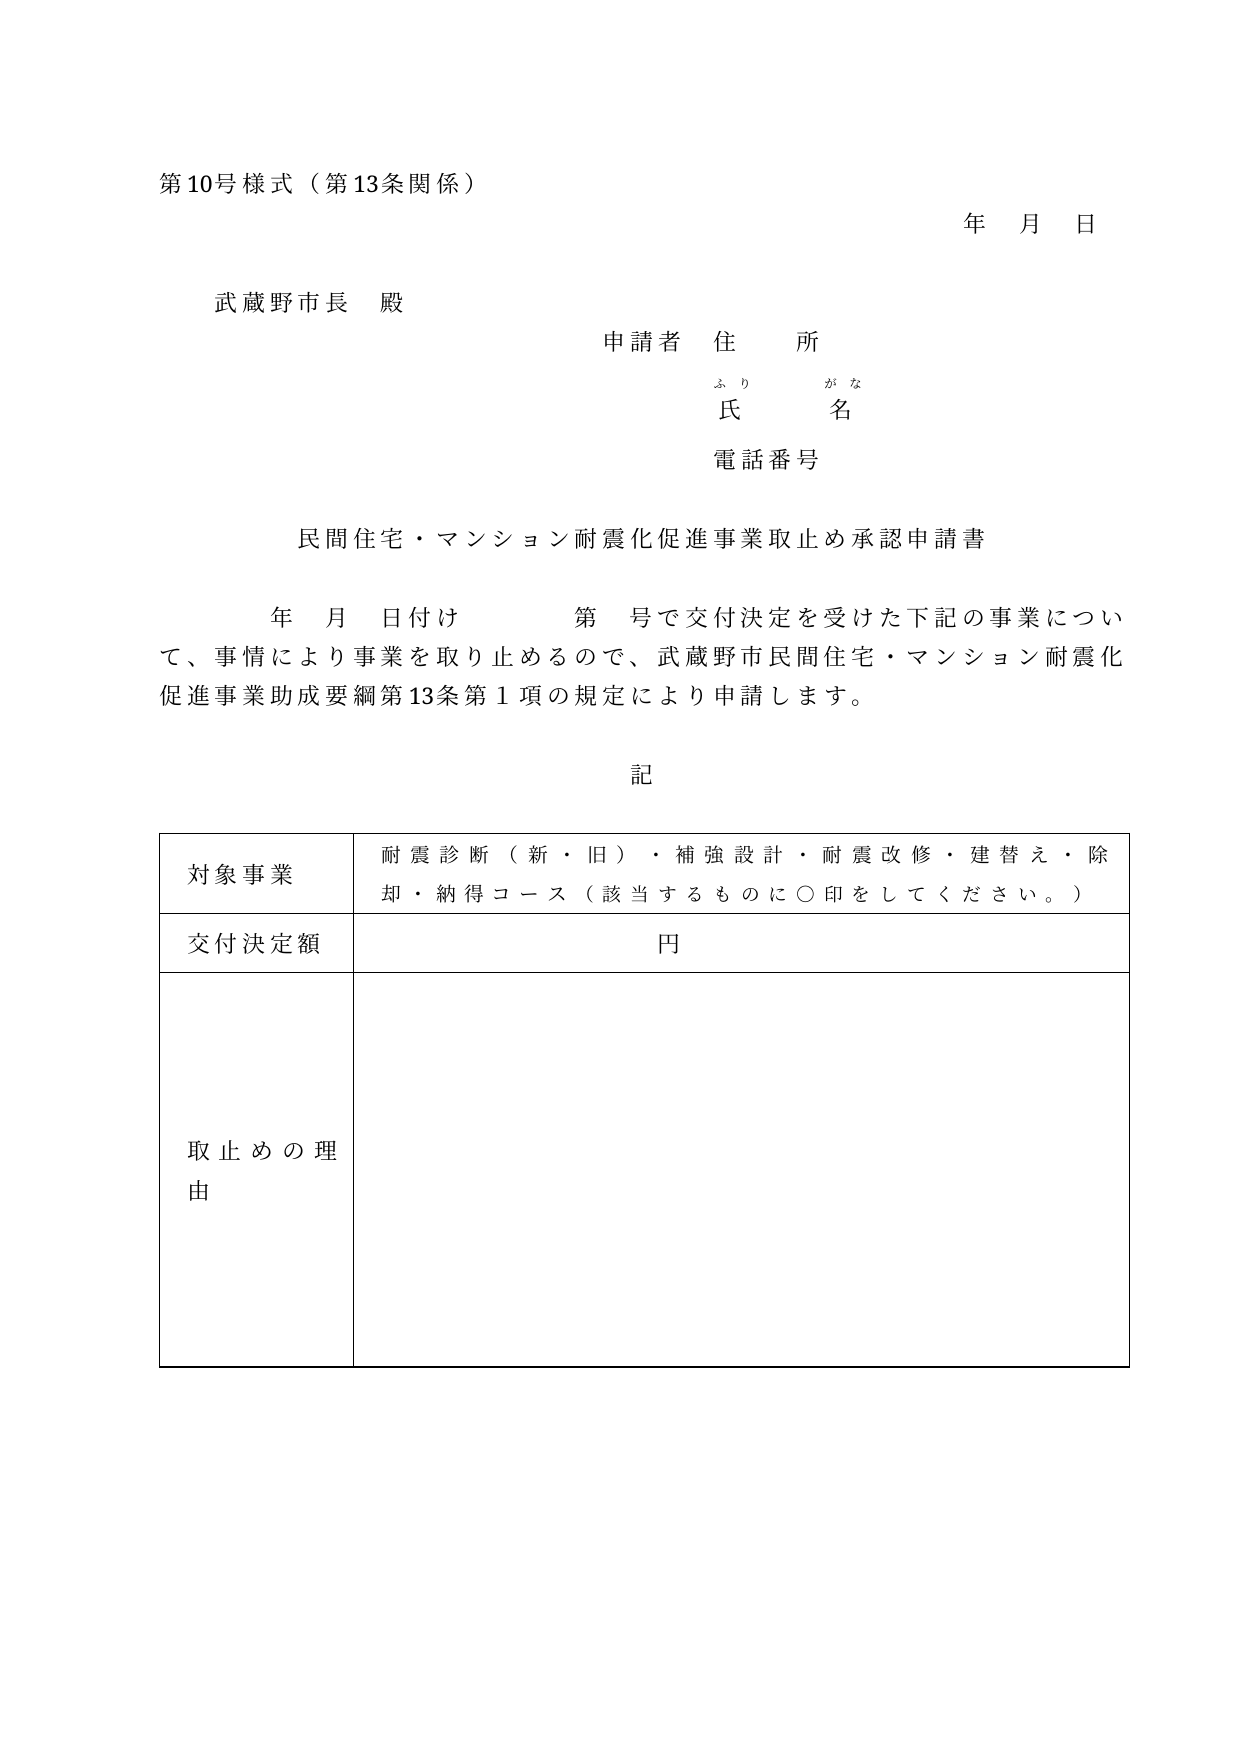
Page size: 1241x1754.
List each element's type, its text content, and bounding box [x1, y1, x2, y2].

text 年 月 日 [159, 203, 1102, 242]
table_cell [354, 973, 1129, 1366]
table_cell 取止めの理由 [160, 973, 353, 1366]
text 武蔵野市長 殿 [159, 281, 1129, 321]
text 記 [159, 754, 1129, 793]
table_cell 交付決定額 [160, 914, 353, 972]
text 申請者 住 所 [159, 321, 1129, 360]
table_header 耐震診断（新・旧）・補強設計・耐震改修・建替え・除却・納得コース（該当するものに○印をしてください。） [354, 834, 1129, 912]
text 第10号様式（第13条関係） [131, 163, 1129, 203]
table_header 対象事業 [160, 834, 353, 912]
text 民間住宅・マンション耐震化促進事業取止め承認申請書 [159, 518, 1129, 557]
table_cell 円 [354, 914, 1129, 972]
text 電話番号 [159, 439, 1129, 478]
text 年 月 日付け 第 号で交付決定を受けた下記の事業について、事情により事業を取り止めるので、武蔵野市民間住宅・マンション耐震化促進事業助成要綱第13条第１項の規定により申請します。 [159, 596, 1129, 714]
